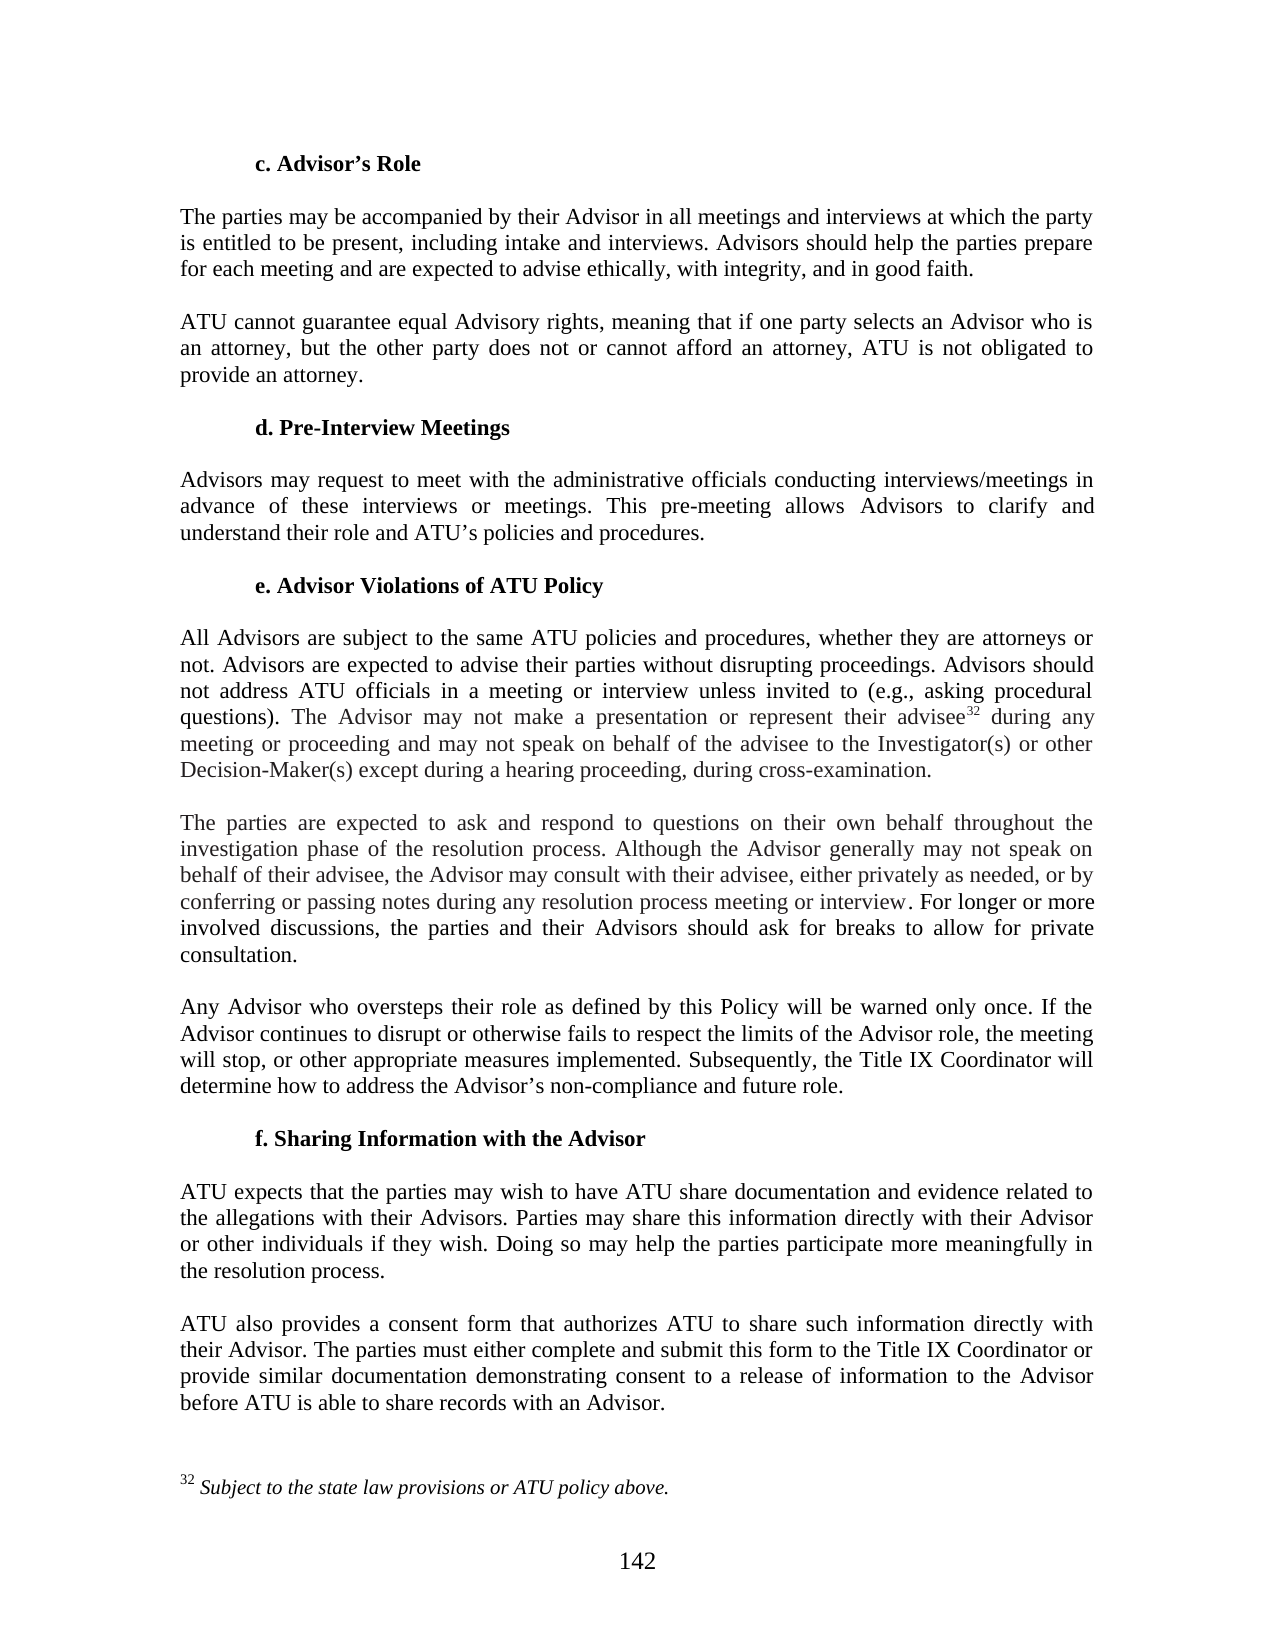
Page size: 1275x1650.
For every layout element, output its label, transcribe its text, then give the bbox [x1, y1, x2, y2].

text ATU also provides a consent form that authorizes ATU to share such information directly with their Advisor. The parties must either complete and submit this form to the Title IX Coordinator or provide similar documentation demonstrating consent to a release of information to the Advisor before ATU is able to share records with an Advisor. [180, 1309, 1095, 1415]
text f. Sharing Information with the Advisor [180, 1125, 1095, 1151]
text ATU expects that the parties may wish to have ATU share documentation and evidence related to the allegations with their Advisors. Parties may share this information directly with their Advisor or other individuals if they wish. Doing so may help the parties participate more meaningfully in the resolution process. [180, 1178, 1095, 1283]
text Any Advisor who oversteps their role as defined by this Policy will be warned only once. If the Advisor continues to disrupt or otherwise fails to respect the limits of the Advisor role, the meeting will stop, or other appropriate measures implemented. Subsequently, the Title IX Coordinator will determine how to address the Advisor’s non-compliance and future role. [180, 993, 1095, 1099]
text The parties are expected to ask and respond to questions on their own behalf throughout the investigation phase of the resolution process. Although the Advisor generally may not speak on behalf of their advisee, the Advisor may consult with their advisee, either privately as needed, or by conferring or passing notes during any resolution process meeting or interview. For longer or more involved discussions, the parties and their Advisors should ask for breaks to allow for private consultation. [180, 809, 1095, 967]
text c. Advisor’s Role [180, 150, 1095, 176]
text Advisors may request to meet with the administrative officials conducting interviews/meetings in advance of these interviews or meetings. This pre-meeting allows Advisors to clarify and understand their role and ATU’s policies and procedures. [180, 466, 1095, 545]
text All Advisors are subject to the same ATU policies and procedures, whether they are attorneys or not. Advisors are expected to advise their parties without disrupting proceedings. Advisors should not address ATU officials in a meeting or interview unless invited to (e.g., asking procedural questions). The Advisor may not make a presentation or represent their advisee during any meeting or proceeding and may not speak on behalf of the advisee to the Investigator(s) or other Decision-Maker(s) except during a hearing proceeding, during cross-examination. [180, 624, 1095, 782]
text The parties may be accompanied by their Advisor in all meetings and interviews at which the party is entitled to be present, including intake and interviews. Advisors should help the parties prepare for each meeting and are expected to advise ethically, with integrity, and in good faith. [180, 203, 1095, 282]
text e. Advisor Violations of ATU Policy [180, 572, 1095, 598]
text d. Pre-Interview Meetings [180, 413, 1095, 440]
text ATU cannot guarantee equal Advisory rights, meaning that if one party selects an Advisor who is an attorney, but the other party does not or cannot afford an attorney, ATU is not obligated to provide an attorney. [180, 308, 1095, 387]
